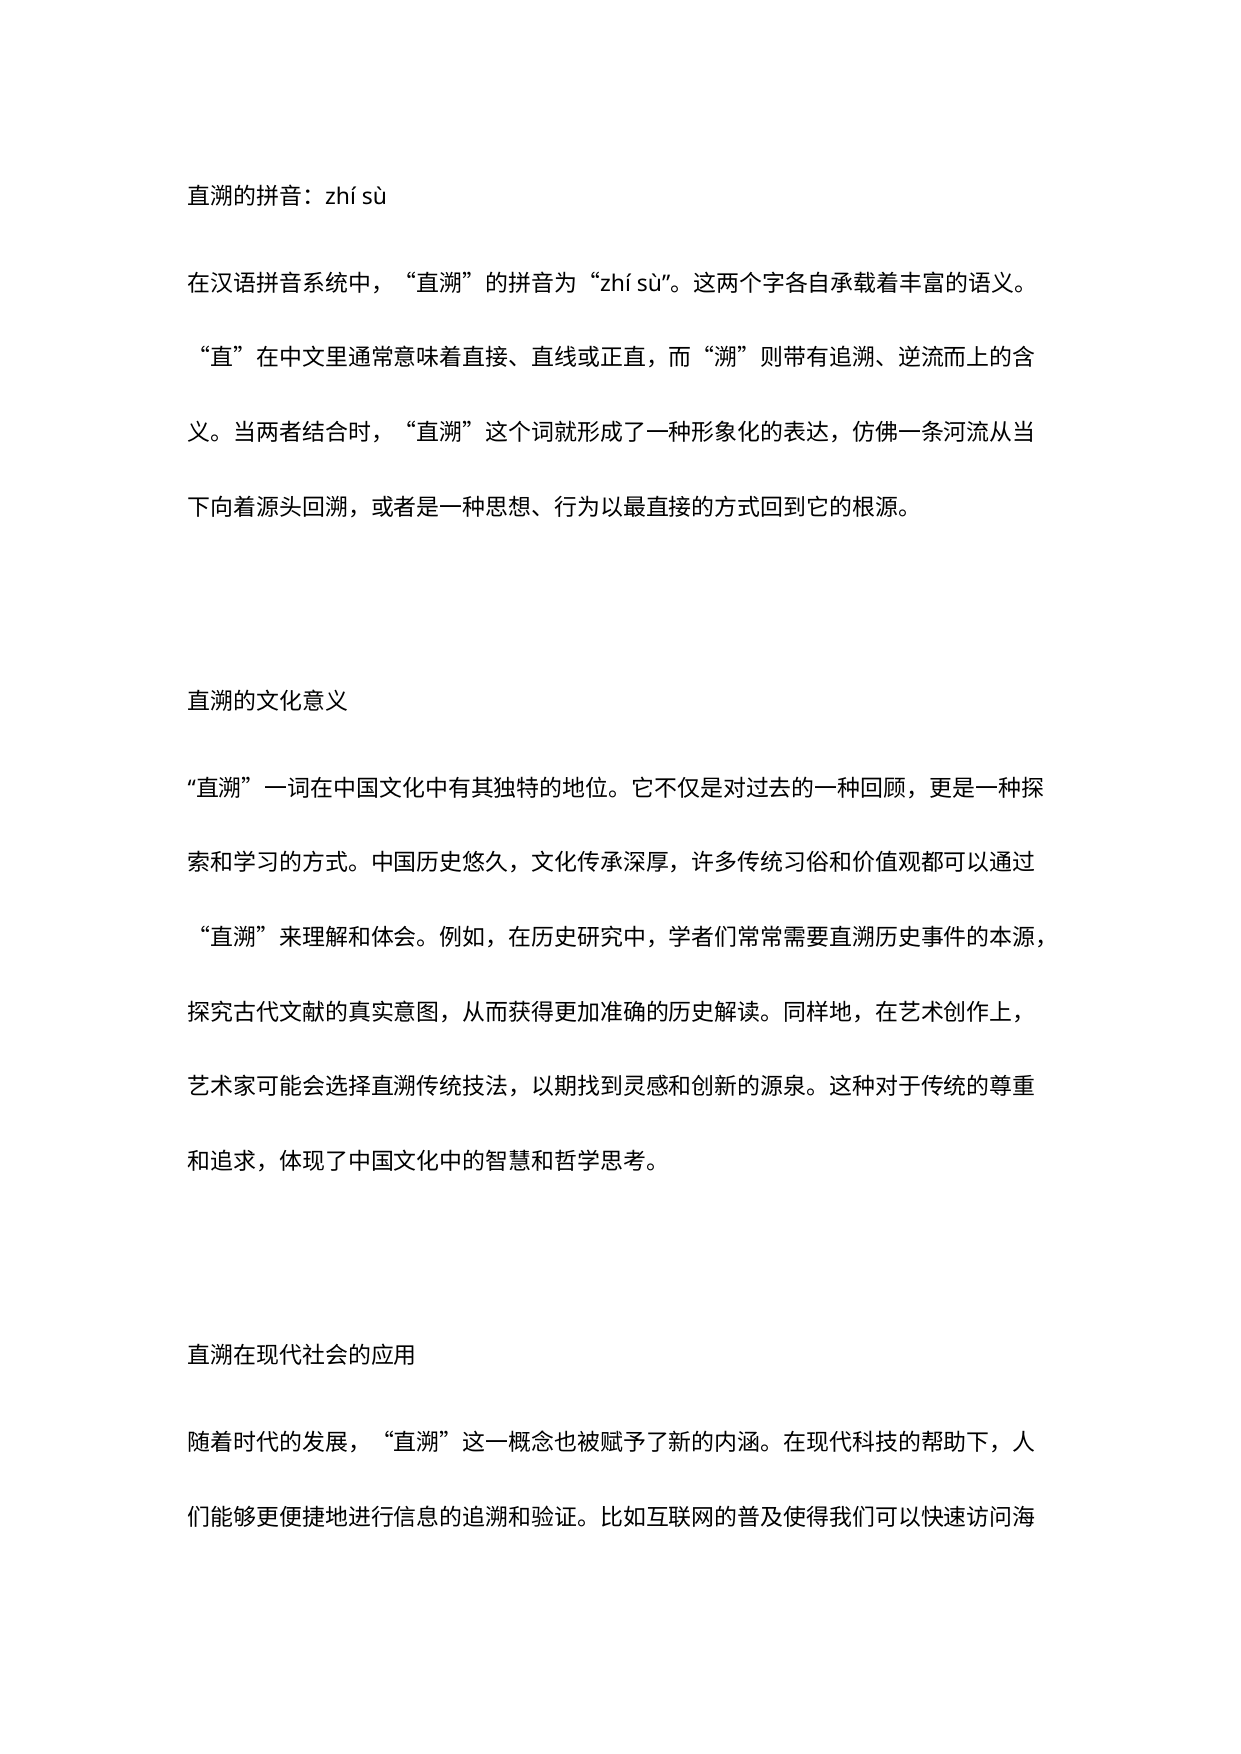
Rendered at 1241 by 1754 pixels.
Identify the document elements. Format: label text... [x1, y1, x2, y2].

text 在汉语拼音系统中，“直溯”的拼音为“zhí sù”。这两个字各自承载着丰富的语义。“直”在中文里通常意味着直接、直线或正直，而“溯”则带有追溯、逆流而上的含义。当两者结合时，“直溯”这个词就形成了一种形象化的表达，仿佛一条河流从当下向着源头回溯，或者是一种思想、行为以最直接的方式回到它的根源。 [187, 249, 1053, 538]
text 直溯在现代社会的应用 [187, 1321, 1053, 1386]
text 直溯的文化意义 [187, 667, 1053, 732]
text “直溯”一词在中国文化中有其独特的地位。它不仅是对过去的一种回顾，更是一种探索和学习的方式。中国历史悠久，文化传承深厚，许多传统习俗和价值观都可以通过“直溯”来理解和体会。例如，在历史研究中，学者们常常需要直溯历史事件的本源，探究古代文献的真实意图，从而获得更加准确的历史解读。同样地，在艺术创作上，艺术家可能会选择直溯传统技法，以期找到灵感和创新的源泉。这种对于传统的尊重和追求，体现了中国文化中的智慧和哲学思考。 [187, 753, 1053, 1192]
text 直溯的拼音：zhí sù [187, 162, 1053, 227]
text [187, 1408, 1053, 1547]
